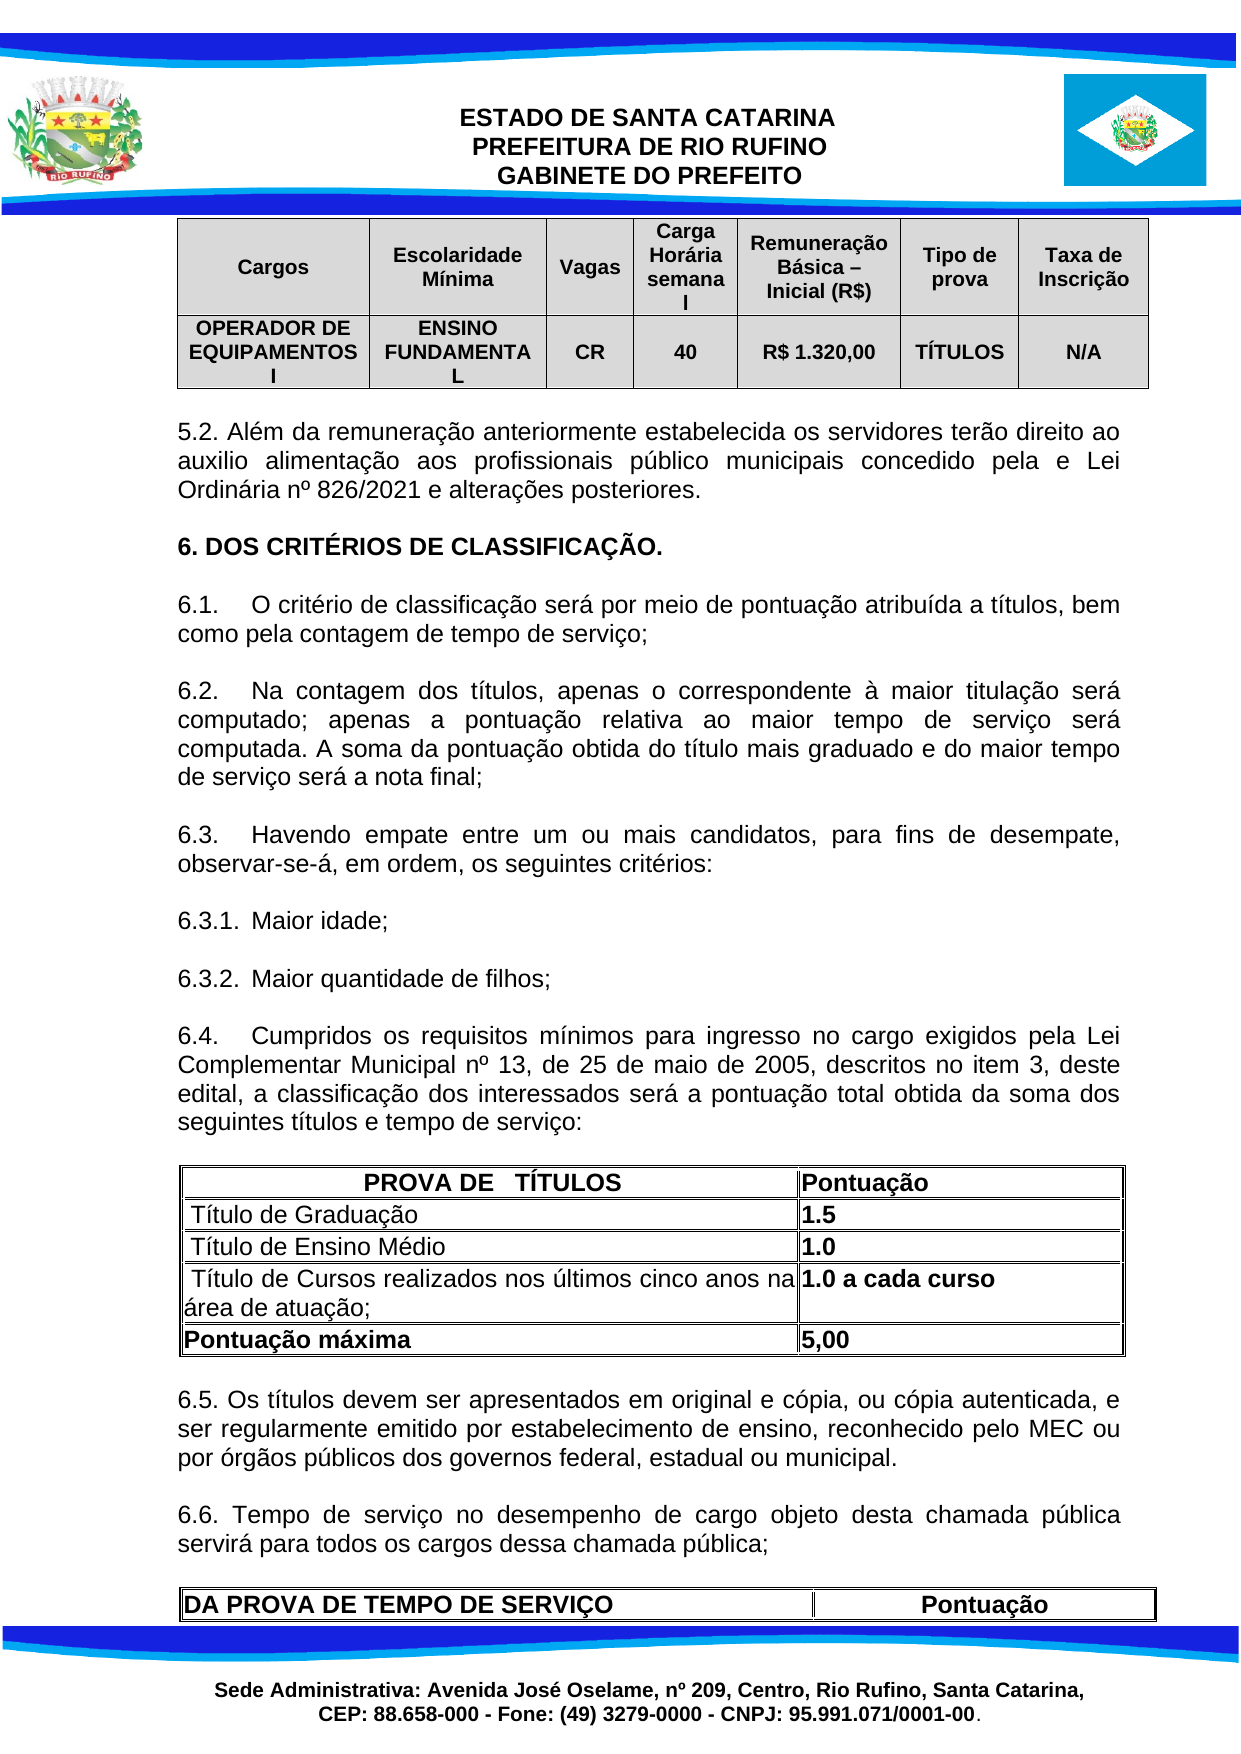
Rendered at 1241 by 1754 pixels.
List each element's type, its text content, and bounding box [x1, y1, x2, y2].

table_header DA PROVA DE TEMPO DE SERVIÇO [183, 1590, 813, 1619]
text 6.4. Cumpridos os requisitos mínimos para ingresso no cargo exigidos pela Lei Complementar Municipal nº 13, de 25 de maio de 2005, descritos no item 3, deste edital, a classificação dos interessados será a pontuação total obtida da soma dos seguintes títulos e tempo de serviço: [177, 1021, 1122, 1136]
text 6.5. Os títulos devem ser apresentados em original e cópia, ou cópia autenticada, e ser regularmente emitido por estabelecimento de ensino, reconhecido pelo MEC ou por órgãos públicos dos governos federal, estadual ou municipal. [177, 1385, 1122, 1472]
table_cell 1.5 [799, 1197, 1124, 1229]
table_cell OPERADOR DE EQUIPAMENTOS I [178, 316, 369, 387]
table_cell 1.0 a cada curso [799, 1261, 1124, 1321]
text 6.1. O critério de classificação será por meio de pontuação atribuída a títulos, bem como pela contagem de tempo de serviço; [177, 590, 1122, 647]
table_header Tipo de prova [901, 219, 1018, 314]
text 6. DOS CRITÉRIOS DE CLASSIFICAÇÃO. [177, 532, 1122, 561]
text 5.2. Além da remuneração anteriormente estabelecida os servidores terão direito ao auxilio alimentação aos profissionais público municipais concedido pela e Lei Ordinária nº 826/2021 e alterações posteriores. [177, 417, 1122, 503]
picture [2, 1626, 1239, 1653]
table_header Carga Horária semanal [634, 219, 737, 314]
text 6.2. Na contagem dos títulos, apenas o correspondente à maior titulação será computado; apenas a pontuação relativa ao maior tempo de serviço será computada. A soma da pontuação obtida do título mais graduado e do maior tempo de serviço será a nota final; [177, 676, 1122, 791]
picture [2, 1644, 1239, 1754]
table_header Vagas [547, 219, 633, 314]
table_cell TÍTULOS [901, 316, 1018, 387]
table_cell Título de Cursos realizados nos últimos cinco anos na área de atuação; [181, 1261, 799, 1321]
table_header Pontuação [814, 1590, 1154, 1619]
text 6.6. Tempo de serviço no desempenho de cargo objeto desta chamada pública servirá para todos os cargos dessa chamada pública; [177, 1500, 1122, 1558]
table_cell R$ 1.320,00 [738, 316, 900, 387]
text 6.3.1. Maior idade; [177, 906, 1122, 935]
table_header Cargos [178, 219, 369, 314]
table_cell Pontuação máxima [183, 1321, 799, 1353]
table_cell Título de Ensino Médio [181, 1229, 799, 1261]
table_header Remuneração Básica – Inicial (R$) [738, 219, 900, 314]
table_header Escolaridade Mínima [370, 219, 546, 314]
table_cell 5,00 [799, 1321, 1123, 1353]
table_cell Título de Graduação [181, 1197, 799, 1229]
table_header Taxa de Inscrição [1019, 219, 1148, 314]
table_cell CR [547, 316, 633, 387]
table_header PROVA DE TÍTULOS [183, 1168, 799, 1197]
table_header Pontuação [799, 1168, 1122, 1197]
table_cell ENSINO FUNDAMENTAL [370, 316, 546, 387]
table_cell N/A [1019, 316, 1148, 387]
text 6.3. Havendo empate entre um ou mais candidatos, para fins de desempate, observar-se-á, em ordem, os seguintes critérios: [177, 820, 1122, 877]
table_cell 40 [634, 316, 737, 387]
picture [0, 51, 1241, 219]
table_cell 1.0 [799, 1229, 1124, 1261]
picture [0, 33, 1236, 60]
text 6.3.2. Maior quantidade de filhos; [177, 963, 1122, 992]
